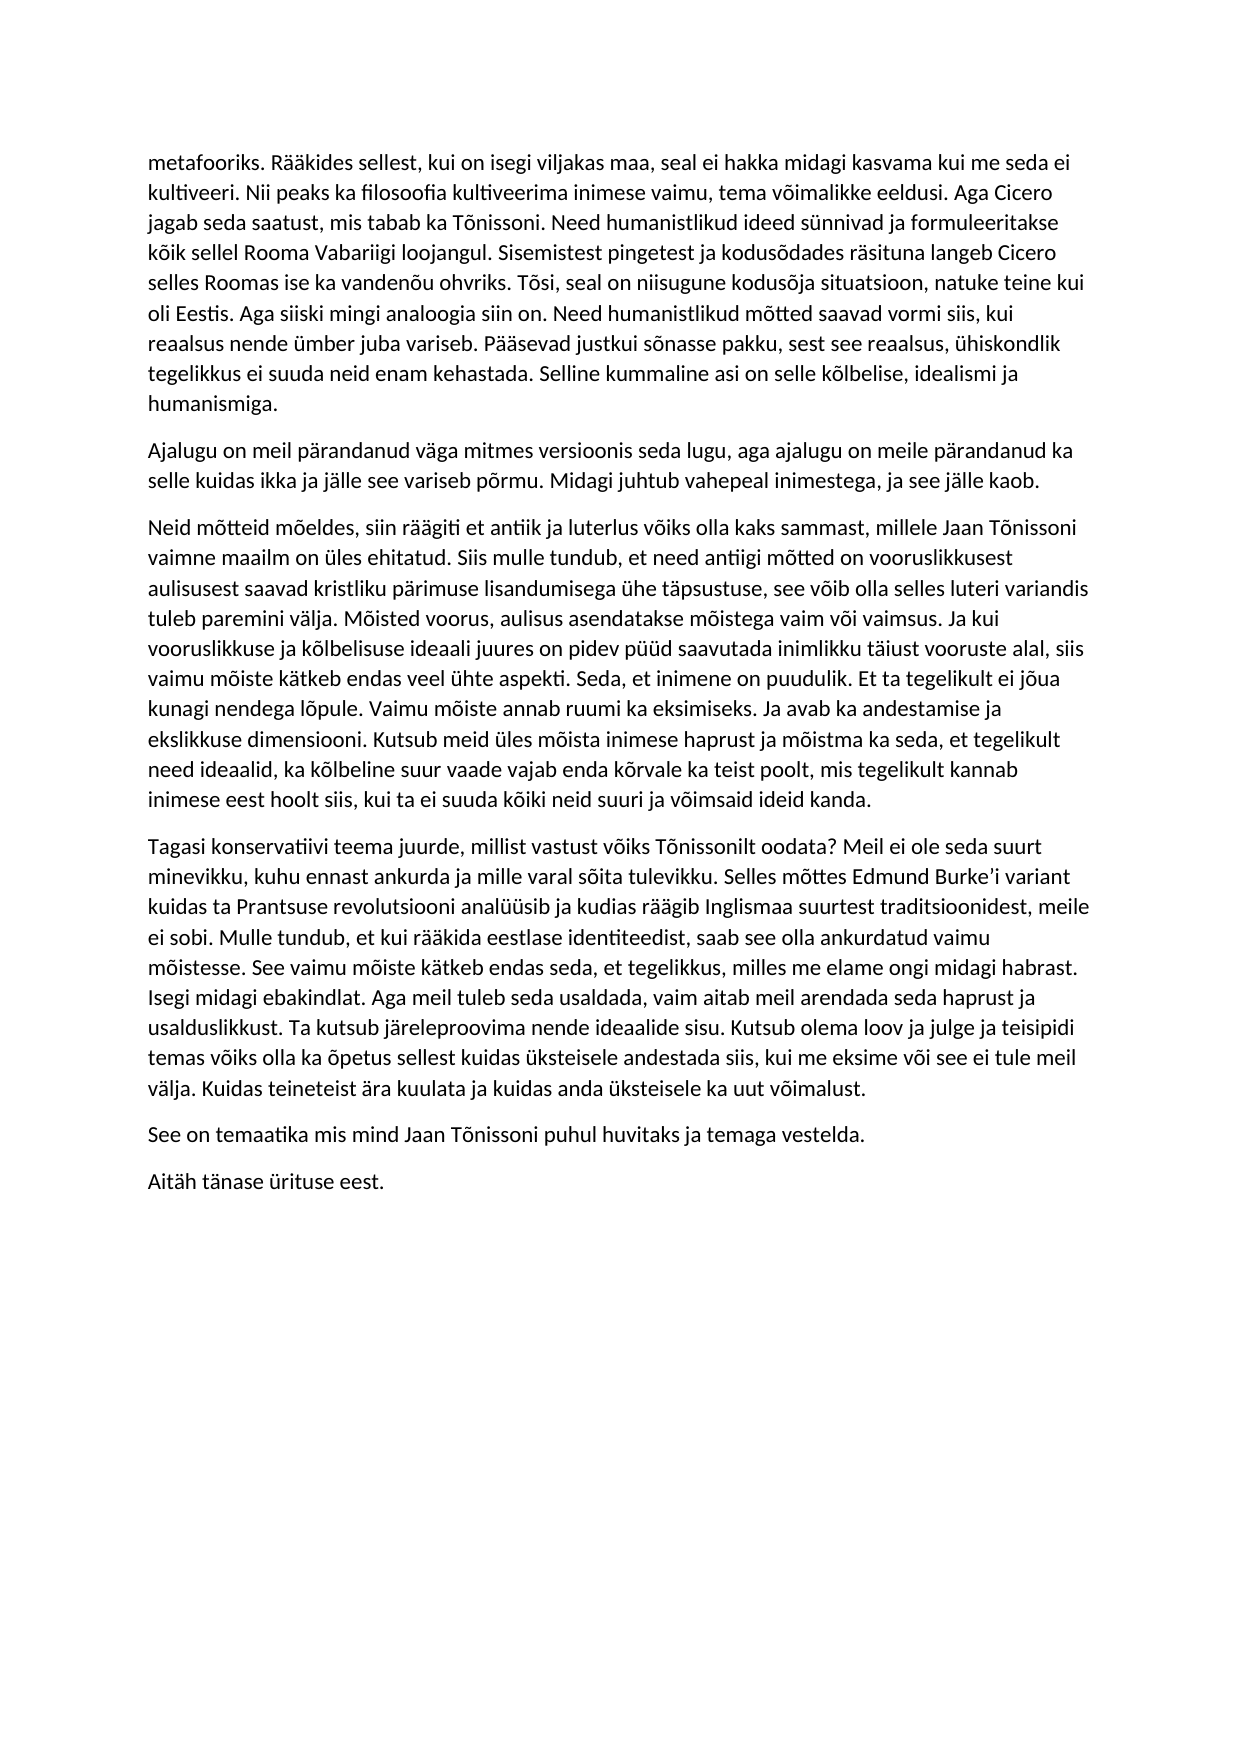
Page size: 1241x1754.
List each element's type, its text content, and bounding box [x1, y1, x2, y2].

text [148, 148, 1093, 417]
text Tagasi konservatiivi teema juurde, millist vastust võiks Tõnissonilt oodata? Meil ei ole seda suurt minevikku, kuhu ennast ankurda ja mille varal sõita tulevikku. Selles mõttes Edmund Burke’i variant kuidas ta Prantsuse revolutsiooni analüüsib ja kudias räägib Inglismaa suurtest traditsioonidest, meile ei sobi. Mulle tundub, et kui rääkida eestlase identiteedist, saab see olla ankurdatud vaimu mõistesse. See vaimu mõiste kätkeb endas seda, et tegelikkus, milles me elame ongi midagi habrast. Isegi midagi ebakindlat. Aga meil tuleb seda usaldada, vaim aitab meil arendada seda haprust ja usalduslikkust. Ta kutsub järeleproovima nende ideaalide sisu. Kutsub olema loov ja julge ja teisipidi temas võiks olla ka õpetus sellest kuidas üksteisele andestada siis, kui me eksime või see ei tule meil välja. Kuidas teineteist ära kuulata ja kuidas anda üksteisele ka uut võimalust. [148, 832, 1093, 1102]
text Neid mõtteid mõeldes, siin räägiti et antiik ja luterlus võiks olla kaks sammast, millele Jaan Tõnissoni vaimne maailm on üles ehitatud. Siis mulle tundub, et need antiigi mõtted on vooruslikkusest aulisusest saavad kristliku pärimuse lisandumisega ühe täpsustuse, see võib olla selles luteri variandis tuleb paremini välja. Mõisted voorus, aulisus asendatakse mõistega vaim või vaimsus. Ja kui vooruslikkuse ja kõlbelisuse ideaali juures on pidev püüd saavutada inimlikku täiust vooruste alal, siis vaimu mõiste kätkeb endas veel ühte aspekti. Seda, et inimene on puudulik. Et ta tegelikult ei jõua kunagi nendega lõpule. Vaimu mõiste annab ruumi ka eksimiseks. Ja avab ka andestamise ja ekslikkuse dimensiooni. Kutsub meid üles mõista inimese haprust ja mõistma ka seda, et tegelikult need ideaalid, ka kõlbeline suur vaade vajab enda kõrvale ka teist poolt, mis tegelikult kannab inimese eest hoolt siis, kui ta ei suuda kõiki neid suuri ja võimsaid ideid kanda. [148, 513, 1093, 813]
text Ajalugu on meil pärandanud väga mitmes versioonis seda lugu, aga ajalugu on meile pärandanud ka selle kuidas ikka ja jälle see variseb põrmu. Midagi juhtub vahepeal inimestega, ja see jälle kaob. [148, 436, 1093, 494]
text Aitäh tänase ürituse eest. [148, 1167, 1093, 1195]
text See on temaatika mis mind Jaan Tõnissoni puhul huvitaks ja temaga vestelda. [148, 1121, 1093, 1148]
